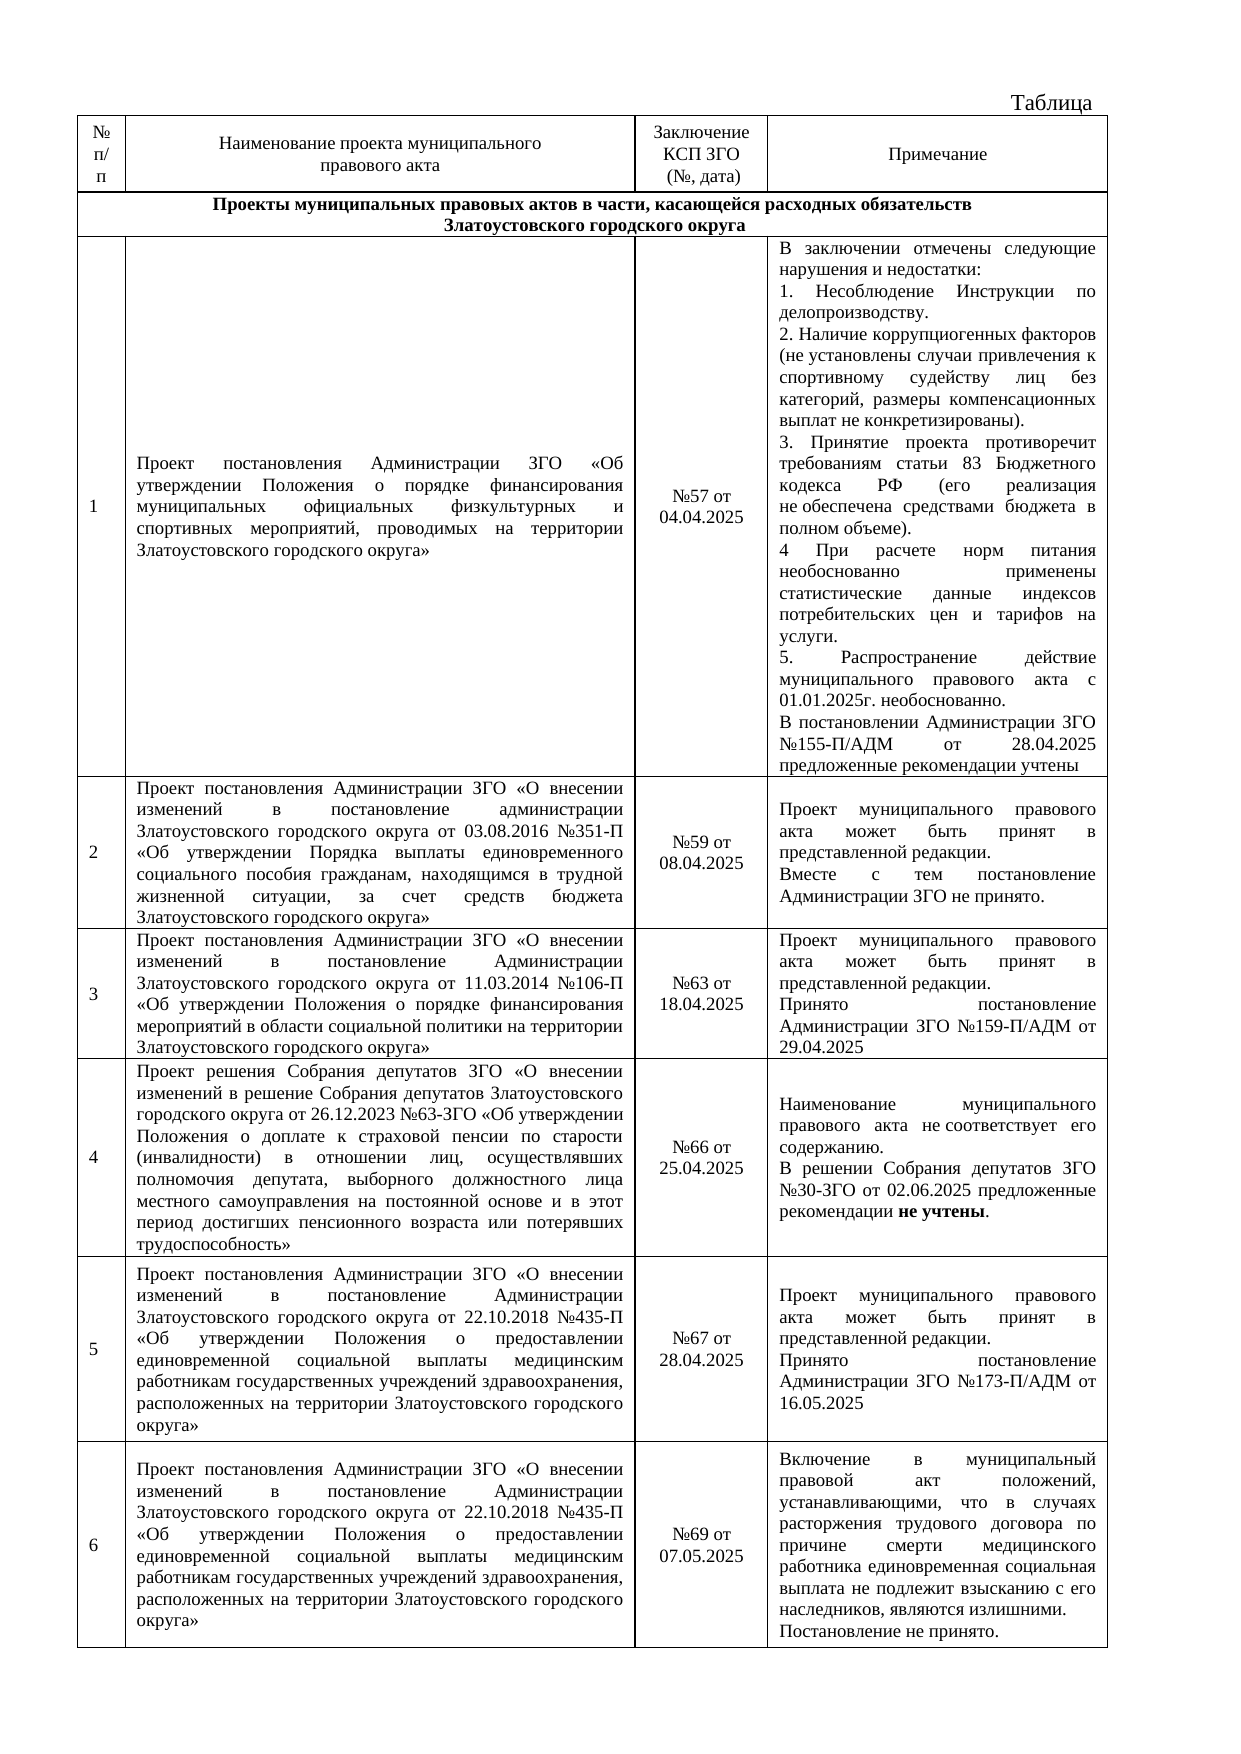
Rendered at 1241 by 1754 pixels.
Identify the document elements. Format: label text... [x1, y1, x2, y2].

table_cell №67 от 28.04.2025 [636, 1257, 767, 1441]
table_cell Проект постановления Администрации ЗГО «О внесении изменений в постановление Администрации Златоустовского городского округа от 22.10.2018 №435-П «Об утверждении Положения о предоставлении единовременной социальной выплаты медицинским работникам государственных учреждений здравоохранения, расположенных на территории Златоустовского городского округа» [126, 1442, 634, 1647]
table_cell 6 [78, 1442, 125, 1647]
table_cell 3 [78, 929, 125, 1058]
table_cell Включение в муниципальный правовой акт положений, устанавливающими, что в случаях расторжения трудового договора по причине смерти медицинского работника единовременная социальная выплата не подлежит взысканию с его наследников, являются излишними. Постановление не принято. [768, 1442, 1107, 1647]
table_header Заключение КСП ЗГО (№, дата) [636, 116, 767, 191]
table_cell Наименование муниципального правового акта не соответствует его содержанию. В решении Собрания депутатов ЗГО №30-ЗГО от 02.06.2025 предложенные рекомендации не учтены. [768, 1059, 1107, 1256]
table_cell 2 [78, 777, 125, 928]
table_cell №66 от 25.04.2025 [636, 1059, 767, 1256]
table_cell Проект постановления Администрации ЗГО «Об утверждении Положения о порядке финансирования муниципальных официальных физкультурных и спортивных мероприятий, проводимых на территории Златоустовского городского округа» [126, 237, 634, 776]
table_cell №63 от 18.04.2025 [636, 929, 767, 1058]
table_cell В заключении отмечены следующие нарушения и недостатки: 1. Несоблюдение Инструкции по делопроизводству. 2. Наличие коррупциогенных факторов (не установлены случаи привлечения к спортивному судейству лиц без категорий, размеры компенсационных выплат не конкретизированы). 3. Принятие проекта противоречит требованиям статьи 83 Бюджетного кодекса РФ (его реализация не обеспечена средствами бюджета в полном объеме). 4 При расчете норм питания необоснованно применены статистические данные индексов потребительских цен и тарифов на услуги. 5. Распространение действие муниципального правового акта с 01.01.2025г. необоснованно. В постановлении Администрации ЗГО №155-П/АДМ от 28.04.2025 предложенные рекомендации учтены [768, 237, 1107, 776]
table_cell Проект муниципального правового акта может быть принят в представленной редакции. Принято постановление Администрации ЗГО №159-П/АДМ от 29.04.2025 [768, 929, 1107, 1058]
table_cell №57 от 04.04.2025 [636, 237, 767, 776]
table_header Примечание [768, 116, 1107, 191]
table_cell Проект постановления Администрации ЗГО «О внесении изменений в постановление Администрации Златоустовского городского округа от 11.03.2014 №106-П «Об утверждении Положения о порядке финансирования мероприятий в области социальной политики на территории Златоустовского городского округа» [126, 929, 634, 1058]
table_cell Проект постановления Администрации ЗГО «О внесении изменений в постановление администрации Златоустовского городского округа от 03.08.2016 №351-П «Об утверждении Порядка выплаты единовременного социального пособия гражданам, находящимся в трудной жизненной ситуации, за счет средств бюджета Златоустовского городского округа» [126, 777, 634, 928]
table_cell 1 [78, 237, 125, 776]
table_cell №69 от 07.05.2025 [636, 1442, 767, 1647]
table_cell Проект постановления Администрации ЗГО «О внесении изменений в постановление Администрации Златоустовского городского округа от 22.10.2018 №435-П «Об утверждении Положения о предоставлении единовременной социальной выплаты медицинским работникам государственных учреждений здравоохранения, расположенных на территории Златоустовского городского округа» [126, 1257, 634, 1441]
table_cell Проекты муниципальных правовых актов в части, касающейся расходных обязательств Златоустовского городского округа [78, 193, 1107, 236]
table_cell 5 [78, 1257, 125, 1441]
table_cell Проект муниципального правового акта может быть принят в представленной редакции. Вместе с тем постановление Администрации ЗГО не принято. [768, 777, 1107, 928]
table_cell №59 от 08.04.2025 [636, 777, 767, 928]
table_header Наименование проекта муниципального правового акта [126, 116, 634, 191]
table_header № п/п [78, 116, 125, 191]
table_cell 4 [78, 1059, 125, 1256]
text Таблица [89, 89, 1092, 115]
table_cell Проект решения Собрания депутатов ЗГО «О внесении изменений в решение Собрания депутатов Златоустовского городского округа от 26.12.2023 №63-ЗГО «Об утверждении Положения о доплате к страховой пенсии по старости (инвалидности) в отношении лиц, осуществлявших полномочия депутата, выборного должностного лица местного самоуправления на постоянной основе и в этот период достигших пенсионного возраста или потерявших трудоспособность» [126, 1059, 634, 1256]
table_cell Проект муниципального правового акта может быть принят в представленной редакции. Принято постановление Администрации ЗГО №173-П/АДМ от 16.05.2025 [768, 1257, 1107, 1441]
